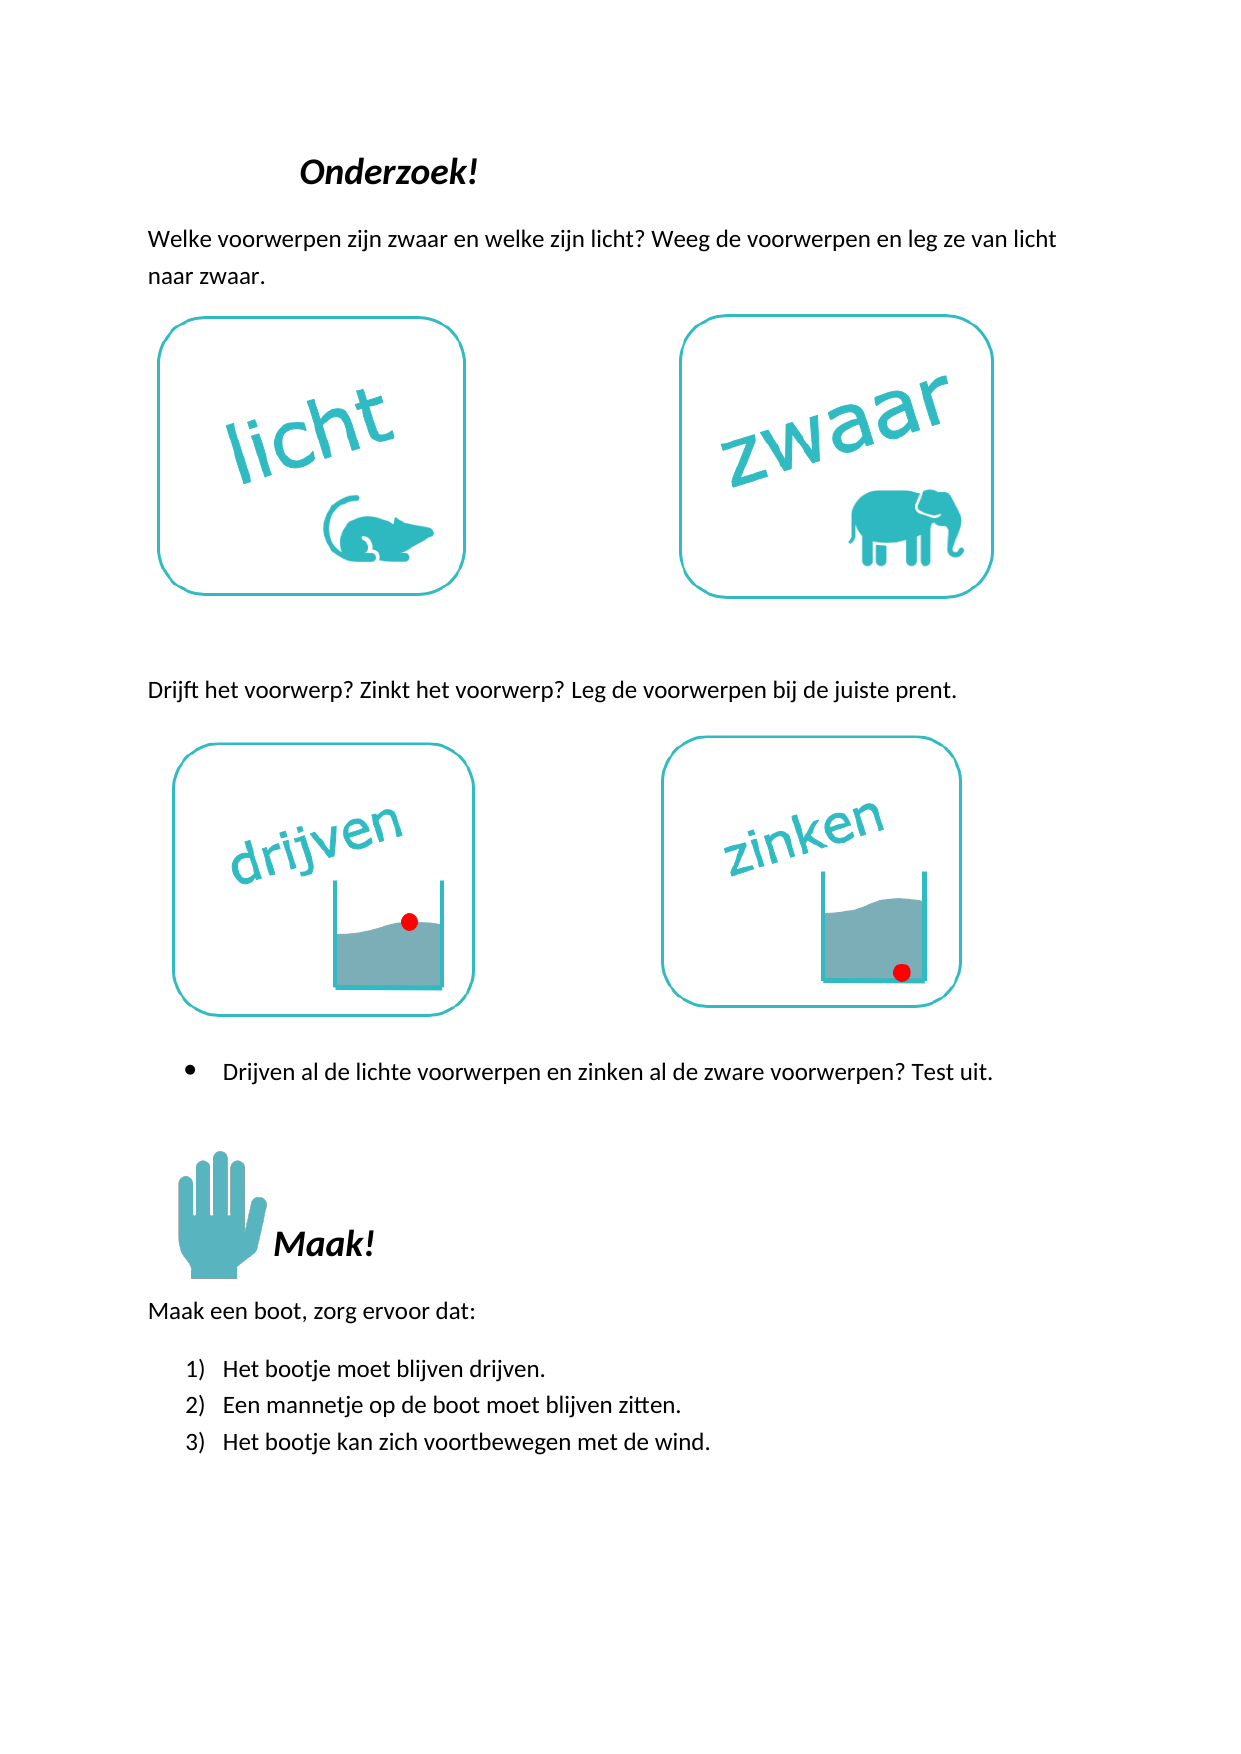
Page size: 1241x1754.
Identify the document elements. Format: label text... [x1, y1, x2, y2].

text Maak een boot, zorg ervoor dat: [148, 1296, 1093, 1326]
picture [147, 1140, 298, 1291]
text Onderzoek! [148, 148, 1093, 193]
text Welke voorwerpen zijn zwaar en welke zijn licht? Weeg de voorwerpen en leg ze van licht naar zwaar. [148, 223, 1093, 291]
list Het bootje moet blijven drijven. [185, 1353, 1093, 1383]
text Maak! [148, 1220, 1093, 1266]
picture [147, 731, 526, 1031]
picture [139, 309, 490, 618]
list Het bootje kan zich voortbewegen met de wind. [185, 1426, 1093, 1457]
picture [650, 725, 998, 1030]
list Drijven al de lichte voorwerpen en zinken al de zware voorwerpen? Test uit. [185, 1056, 1093, 1087]
list Een mannetje op de boot moet blijven zitten. [185, 1389, 1093, 1420]
picture [660, 301, 1018, 609]
text Drijft het voorwerp? Zinkt het voorwerp? Leg de voorwerpen bij de juiste prent. [148, 674, 1093, 704]
